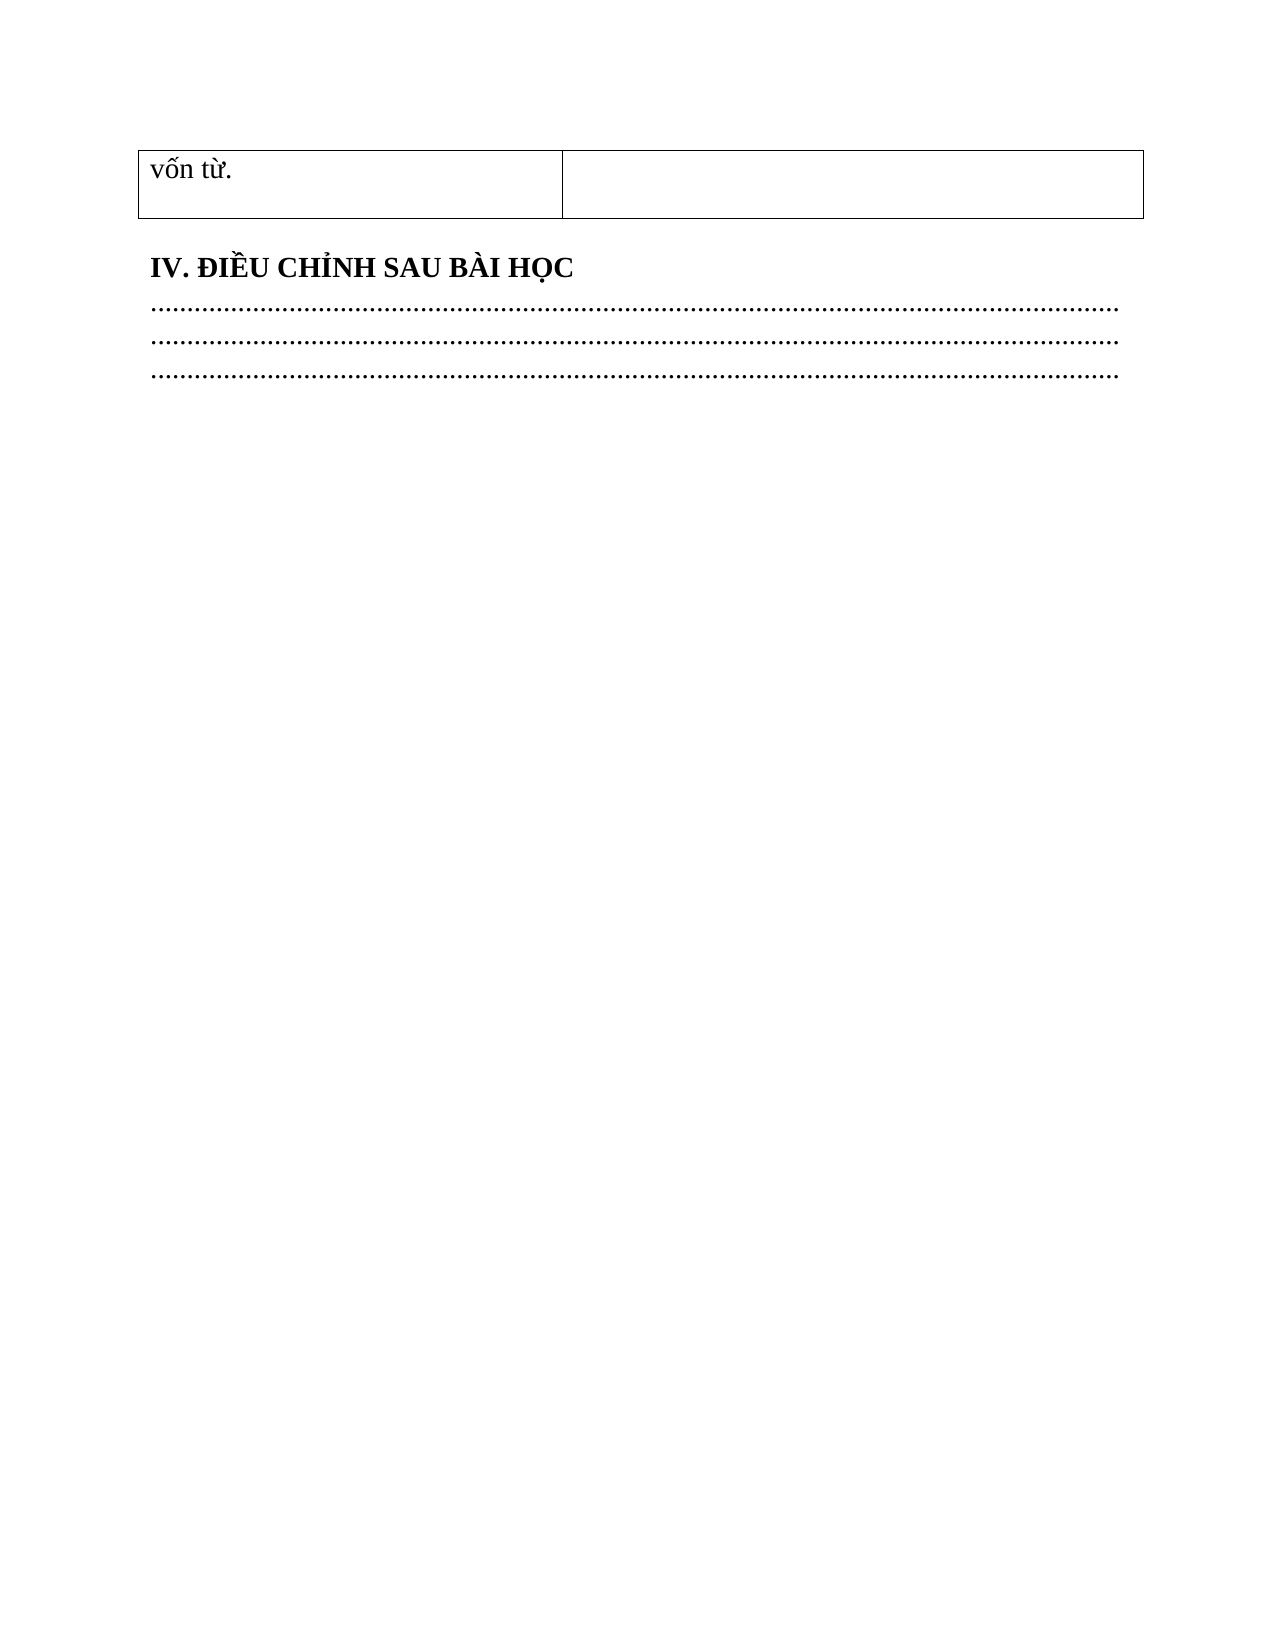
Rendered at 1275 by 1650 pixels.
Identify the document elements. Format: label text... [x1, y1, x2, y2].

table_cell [139, 151, 562, 218]
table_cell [563, 151, 1143, 218]
text ............................................................................................................................................................................................................................................................................................................................................................................................................... [150, 284, 1125, 384]
text IV. ĐIỀU CHỈNH SAU BÀI HỌC [150, 250, 1125, 284]
